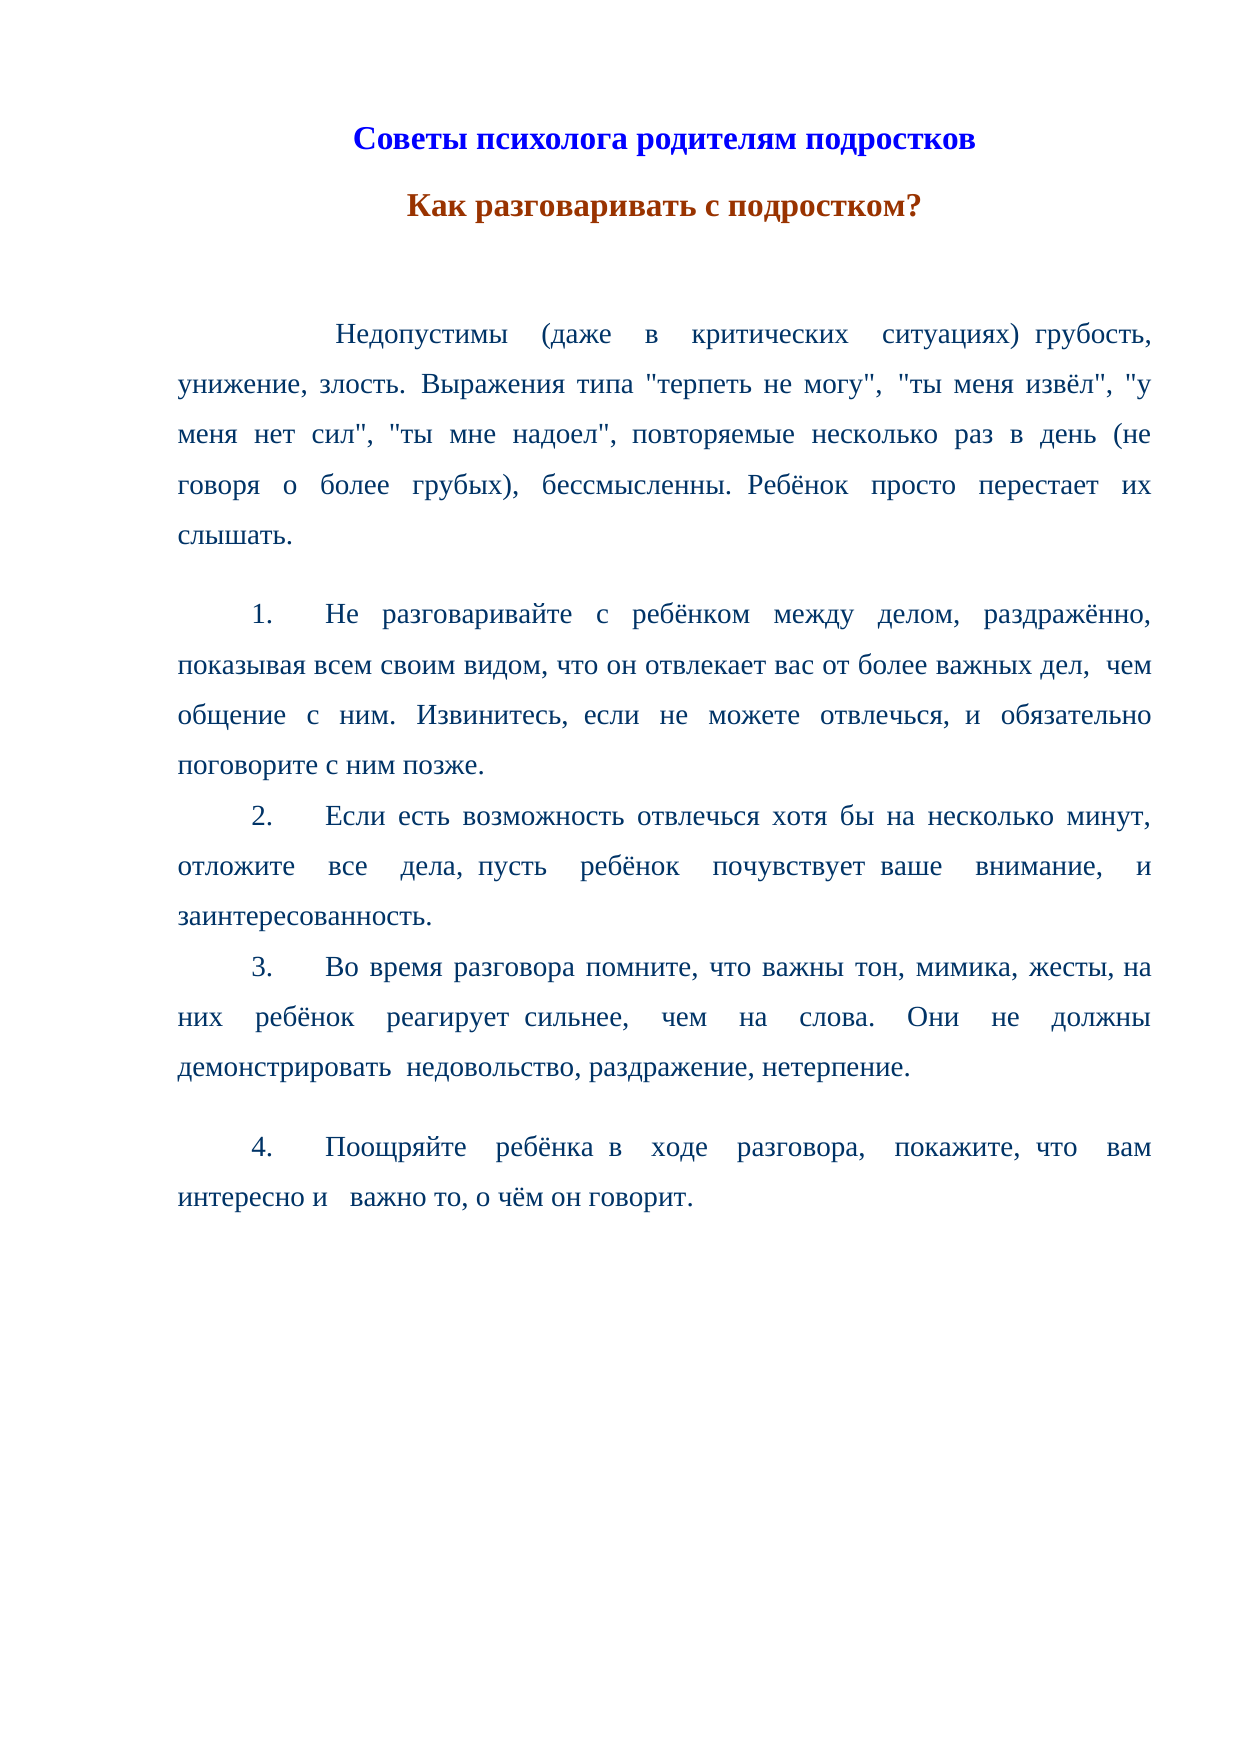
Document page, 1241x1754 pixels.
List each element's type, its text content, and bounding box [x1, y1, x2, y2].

list Если есть возможность отвлечься хотя бы на несколько минут, отложите все дела, пусть ребёнок почувствует ваше внимание, и заинтересованность. [177, 798, 1152, 932]
text Как разговаривать с подростком? [177, 186, 1152, 224]
list Не разговаривайте с ребёнком между делом, раздражённо, показывая всем своим видом, что он отвлекает вас от более важных дел, чем общение с ним. Извинитесь, если не можете отвлечься, и обязательно поговорите с ним позже. [177, 597, 1152, 781]
text Недопустимы (даже в критических ситуациях) грубость, унижение, злость. Выражения типа "терпеть не могу", "ты меня извёл", "у меня нет сил", "ты мне надоел", повторяемые несколько раз в день (не говоря о более грубых), бессмысленны. Ребёнок просто перестает их слышать. [177, 316, 1152, 551]
list Во время разговора помните, что важны тон, мимика, жесты, на них ребёнок реагирует сильнее, чем на слова. Они не должны демонстрировать недовольство, раздражение, нетерпение. [177, 949, 1152, 1083]
subtitle Советы психолога родителям подростков [177, 118, 1152, 156]
list Поощряйте ребёнка в ходе разговора, покажите, что вам интересно и важно то, о чём он говорит. [177, 1129, 1152, 1213]
